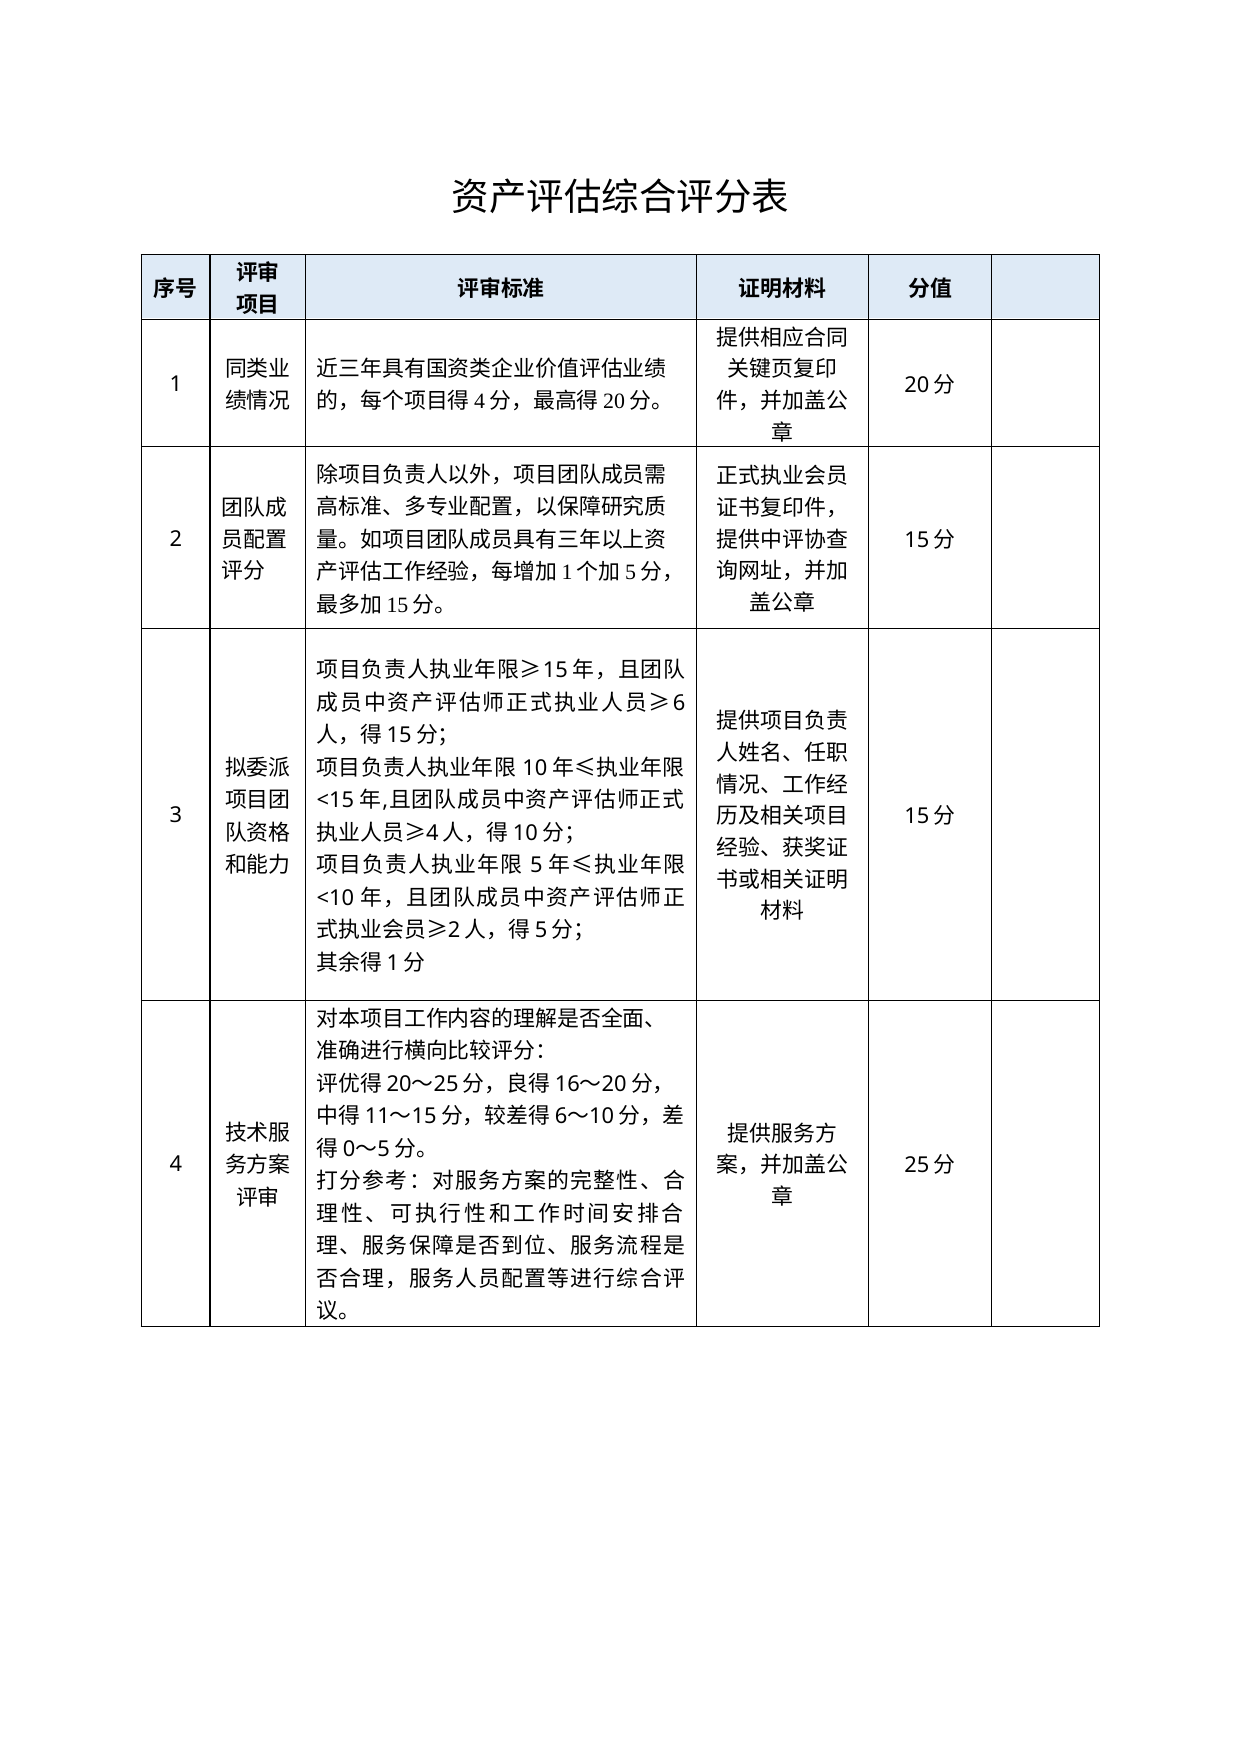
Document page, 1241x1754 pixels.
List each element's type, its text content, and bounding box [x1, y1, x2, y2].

table_cell 同类业绩情况 [211, 320, 305, 446]
table_header 评审 项目 [211, 255, 305, 318]
table_cell 1 [142, 320, 209, 446]
table_cell 除项目负责人以外，项目团队成员需高标准、多专业配置，以保障研究质量。如项目团队成员具有三年以上资产评估工作经验，每增加1个加5分，最多加15分。 [306, 447, 696, 628]
text 资产评估综合评分表 [187, 162, 1053, 227]
table_cell [992, 320, 1099, 446]
table_cell 正式执业会员证书复印件，提供中评协查询网址，并加盖公章 [697, 447, 868, 628]
table_cell 提供相应合同关键页复印件，并加盖公章 [697, 320, 868, 446]
table_cell 拟委派项目团队资格和能力 [211, 629, 305, 999]
table_cell 15分 [869, 629, 991, 999]
table_cell 近三年具有国资类企业价值评估业绩的，每个项目得4分，最高得20分。 [306, 320, 696, 446]
table_cell 4 [142, 1001, 209, 1326]
table_header [992, 255, 1099, 318]
table_cell [992, 447, 1099, 628]
table_cell 15分 [869, 447, 991, 628]
table_header 序号 [142, 255, 209, 318]
table_cell 20分 [869, 320, 991, 446]
table_cell 技术服务方案评审 [211, 1001, 305, 1326]
table_header 分值 [869, 255, 991, 318]
table_cell 团队成员配置评分 [211, 447, 305, 628]
table_cell 提供项目负责人姓名、任职情况、工作经历及相关项目经验、获奖证书或相关证明材料 [697, 629, 868, 999]
table_cell [992, 629, 1099, 999]
table_cell 25分 [869, 1001, 991, 1326]
table_cell 提供服务方案，并加盖公章 [697, 1001, 868, 1326]
table_cell 项目负责人执业年限≥15年，且团队成员中资产评估师正式执业人员≥6人，得15分； 项目负责人执业年限 10年≤执业年限<15年,且团队成员中资产评估师正式执业人员≥4人，得10分； 项目负责人执业年限 5年≤执业年限<10年，且团队成员中资产评估师正式执业会员≥2人，得5分； 其余得1分 [306, 629, 696, 999]
table_header 评审标准 [306, 255, 696, 318]
table_cell 对本项目工作内容的理解是否全面、准确进行横向比较评分： 评优得20～25分，良得16～20分，中得11～15分，较差得6～10分，差得0～5分。 打分参考：对服务方案的完整性、合理性、可执行性和工作时间安排合理、服务保障是否到位、服务流程是否合理，服务人员配置等进行综合评议。 [306, 1001, 696, 1326]
table_cell 2 [142, 447, 209, 628]
table_header 证明材料 [697, 255, 868, 318]
table_cell [992, 1001, 1099, 1326]
table_cell 3 [142, 629, 209, 999]
